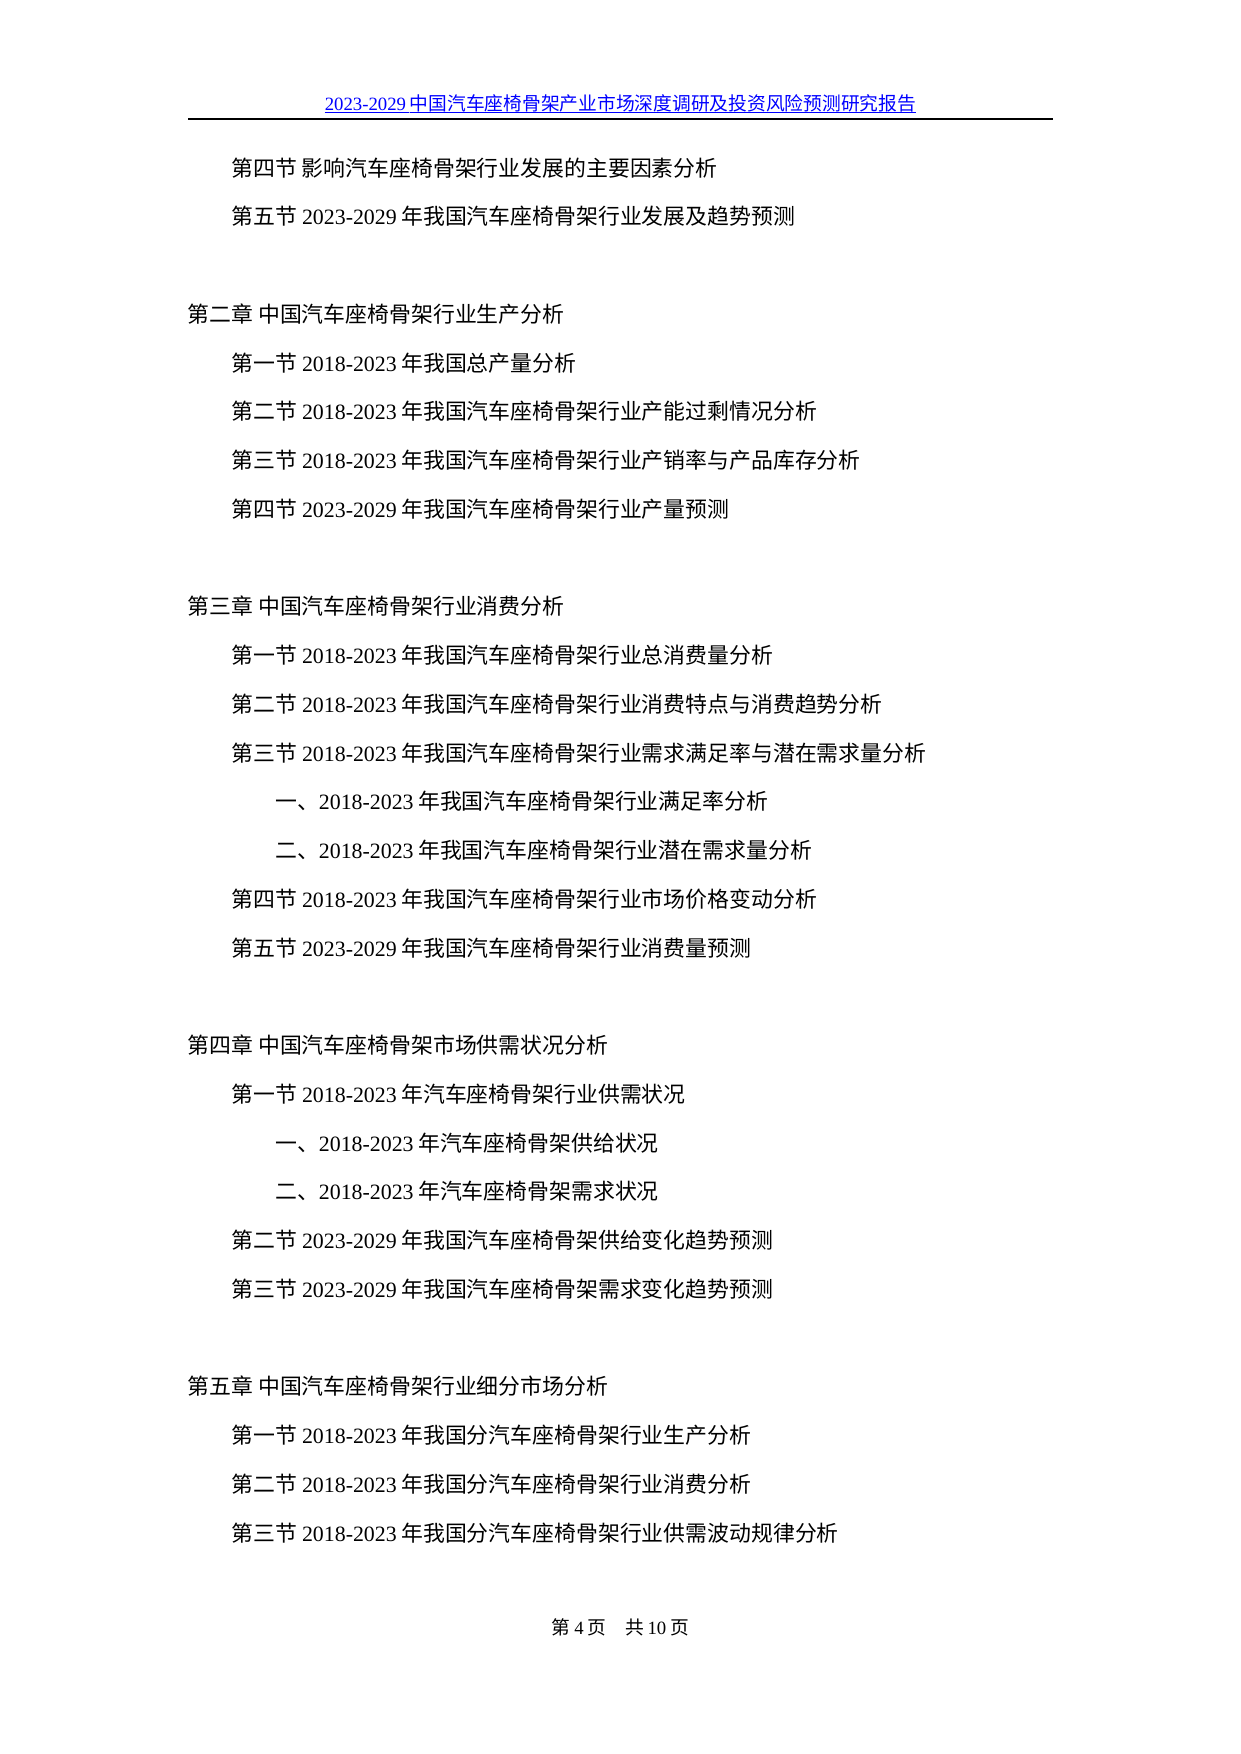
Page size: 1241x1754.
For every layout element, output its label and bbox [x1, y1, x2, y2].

text [187, 150, 1053, 1548]
